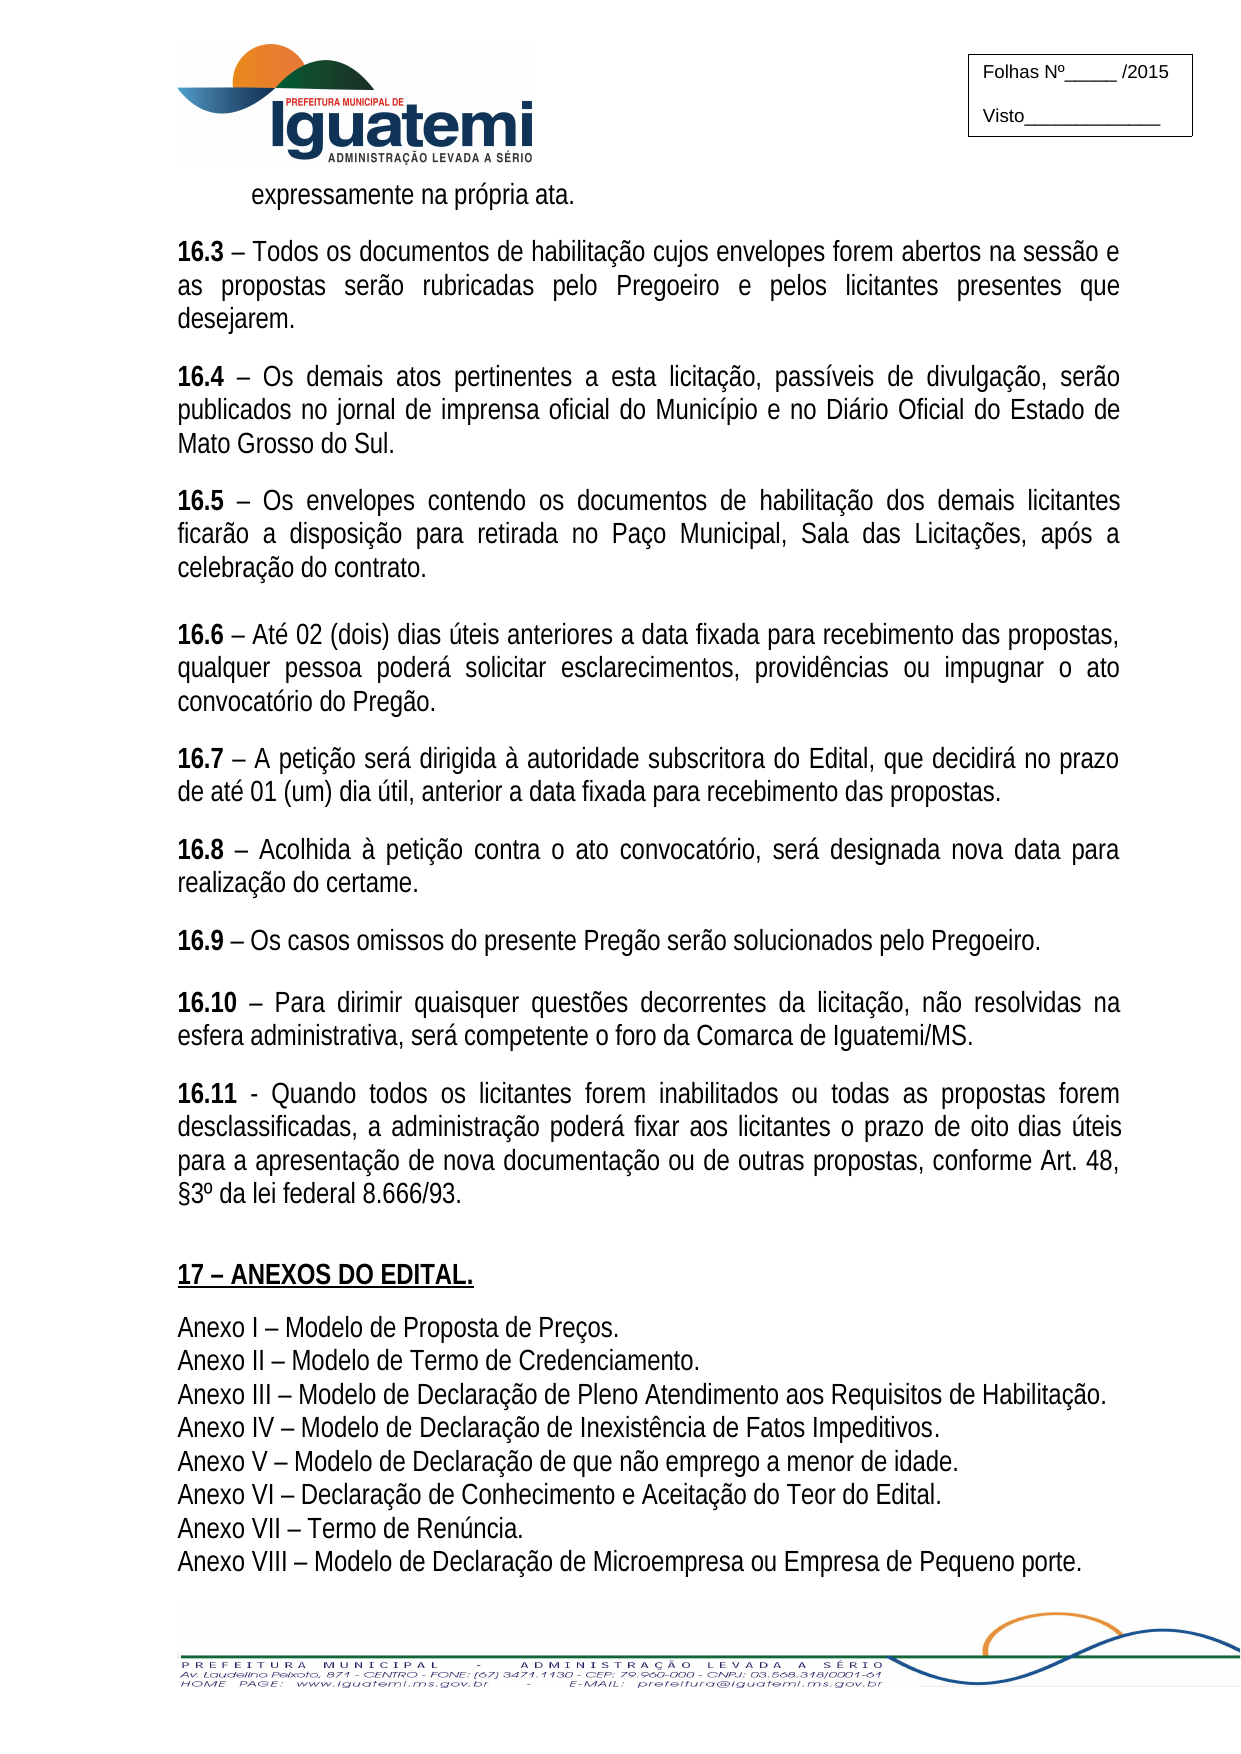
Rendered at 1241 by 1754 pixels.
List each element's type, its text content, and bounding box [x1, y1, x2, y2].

text Anexo VI – Declaração de Conhecimento e Aceitação do Teor do Edital. [177, 1477, 1122, 1511]
text Anexo VII – Termo de Renúncia. [177, 1511, 1122, 1544]
text 16.3 – Todos os documentos de habilitação cujos envelopes forem abertos na sessão e as propostas serão rubricadas pelo Pregoeiro e pelos licitantes presentes que desejarem. [177, 234, 1122, 335]
text Anexo III – Modelo de Declaração de Pleno Atendimento aos Requisitos de Habilitação. [177, 1377, 1122, 1410]
text 16.6 – Até 02 (dois) dias úteis anteriores a data fixada para recebimento das propostas, qualquer pessoa poderá solicitar esclarecimentos, providências ou impugnar o ato convocatório do Pregão. [177, 617, 1122, 717]
picture [177, 1604, 1241, 1688]
text 16.2.1 – As recusas ou as impossibilidades de assinaturas devem ser registradas expressamente na própria ata. [251, 177, 1122, 211]
text Anexo II – Modelo de Termo de Credenciamento. [177, 1343, 1122, 1377]
text Anexo V – Modelo de Declaração de que não emprego a menor de idade. [177, 1444, 1122, 1477]
text 17 – ANEXOS DO EDITAL. [177, 1257, 1122, 1291]
picture [177, 44, 532, 165]
text 16.9 – Os casos omissos do presente Pregão serão solucionados pelo Pregoeiro. [177, 923, 1122, 956]
text Anexo I – Modelo de Proposta de Preços. [177, 1310, 1122, 1343]
text Anexo IV – Modelo de Declaração de Inexistência de Fatos Impeditivos. [177, 1410, 1122, 1444]
text 16.7 – A petição será dirigida à autoridade subscritora do Edital, que decidirá no prazo de até 01 (um) dia útil, anterior a data fixada para recebimento das propostas. [177, 741, 1122, 808]
text 16.10 – Para dirimir quaisquer questões decorrentes da licitação, não resolvidas na esfera administrativa, será competente o foro da Comarca de Iguatemi/MS. [177, 985, 1122, 1052]
text 16.11 - Quando todos os licitantes forem inabilitados ou todas as propostas forem desclassificadas, a administração poderá fixar aos licitantes o prazo de oito dias úteis para a apresentação de nova documentação ou de outras propostas, conforme Art. 48, §3º da lei federal 8.666/93. [177, 1076, 1122, 1209]
text 16.4 – Os demais atos pertinentes a esta licitação, passíveis de divulgação, serão publicados no jornal de imprensa oficial do Município e no Diário Oficial do Estado de Mato Grosso do Sul. [177, 359, 1122, 459]
text 16.5 – Os envelopes contendo os documentos de habilitação dos demais licitantes ficarão a disposição para retirada no Paço Municipal, Sala das Licitações, após a celebração do contrato. [177, 483, 1122, 583]
text Anexo VIII – Modelo de Declaração de Microempresa ou Empresa de Pequeno porte. [177, 1544, 1122, 1578]
text 16.8 – Acolhida à petição contra o ato convocatório, será designada nova data para realização do certame. [177, 832, 1122, 899]
